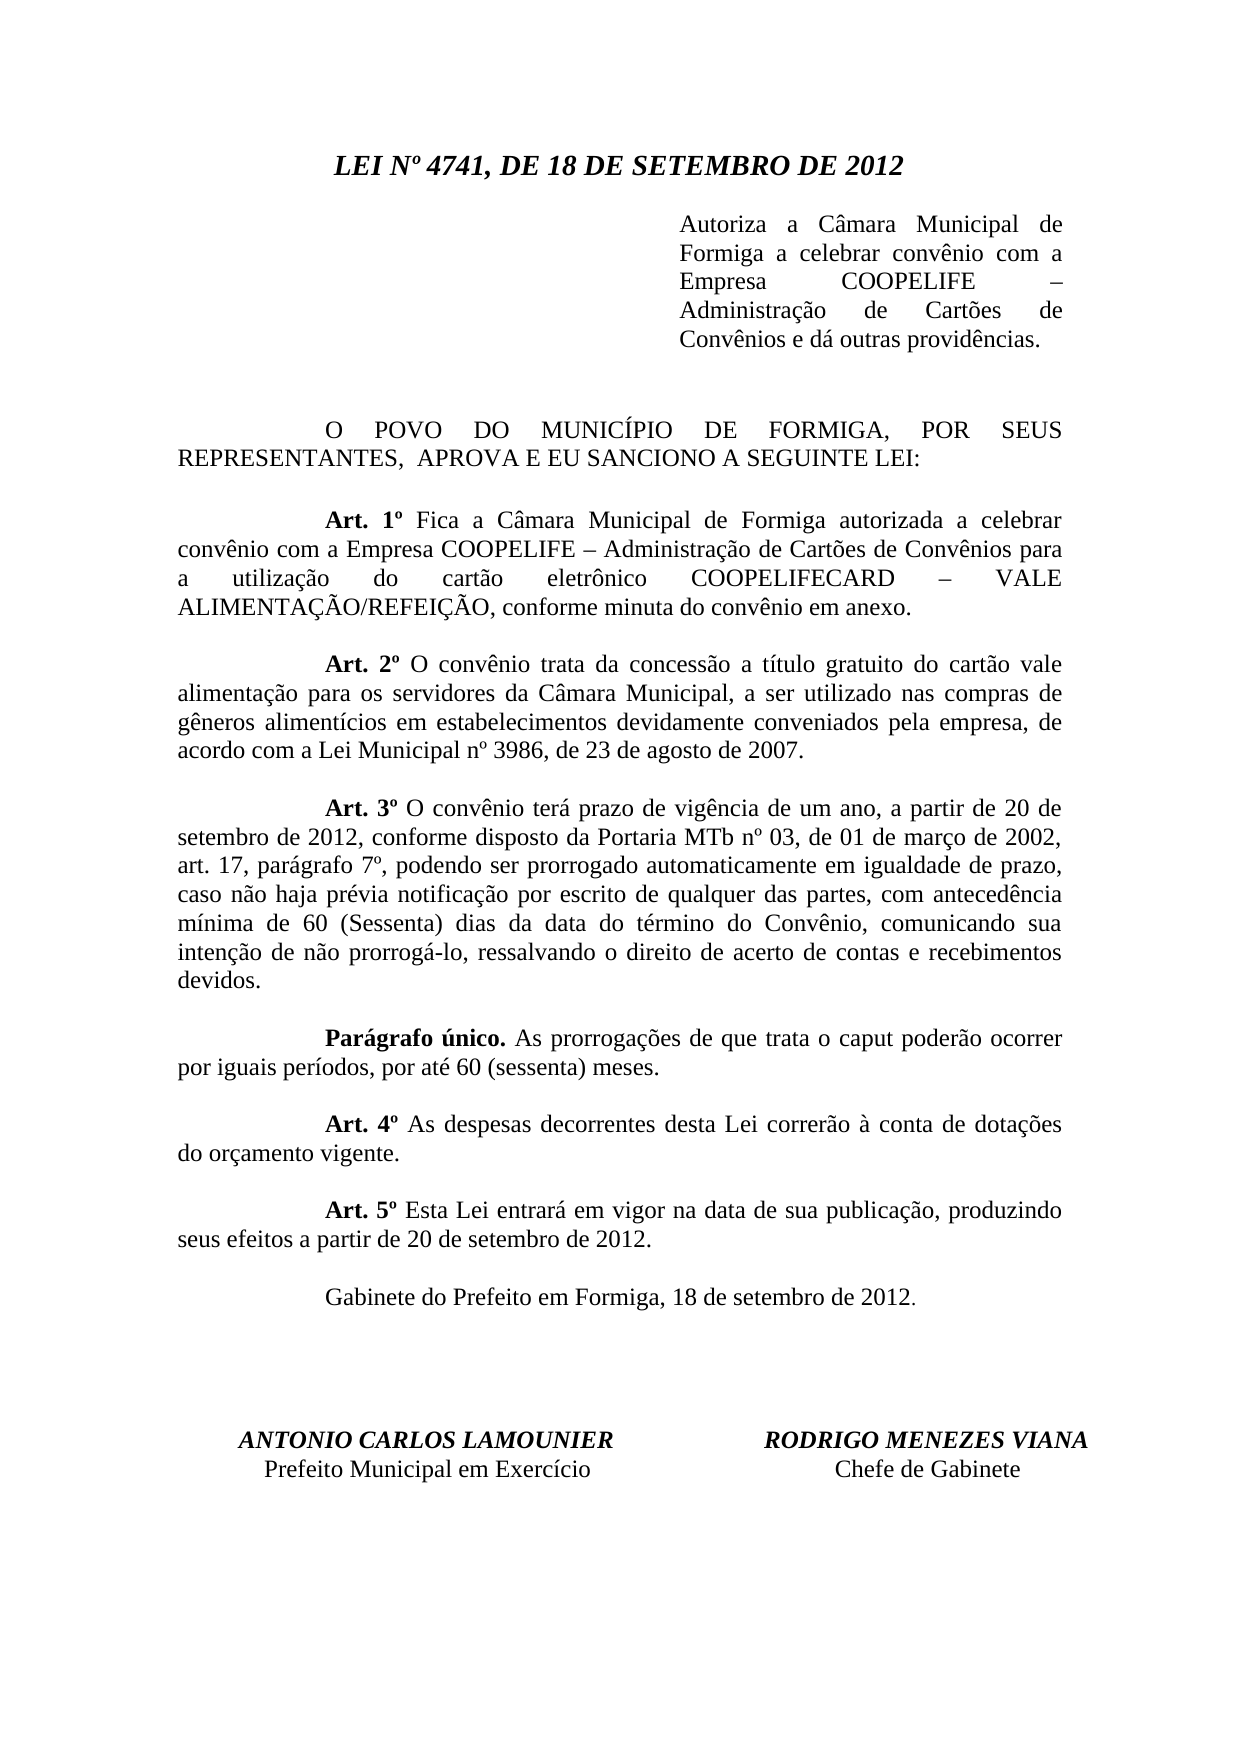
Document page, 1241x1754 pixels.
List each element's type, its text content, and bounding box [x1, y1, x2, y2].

text Gabinete do Prefeito em Formiga, 18 de setembro de 2012. [177, 1282, 1063, 1311]
text LEI Nº 4741, DE 18 DE SETEMBRO DE 2012 [177, 148, 1063, 181]
text Art. 2º O convênio trata da concessão a título gratuito do cartão vale alimentação para os servidores da Câmara Municipal, a ser utilizado nas compras de gêneros alimentícios em estabelecimentos devidamente conveniados pela empresa, de acordo com a Lei Municipal nº 3986, de 23 de agosto de 2007. [177, 649, 1063, 764]
text Art. 1º Fica a Câmara Municipal de Formiga autorizada a celebrar convênio com a Empresa COOPELIFE – Administração de Cartões de Convênios para a utilização do cartão eletrônico COOPELIFECARD – VALE ALIMENTAÇÃO/REFEIÇÃO, conforme minuta do convênio em anexo. [177, 506, 1063, 621]
table_header ANTONIO CARLOS LAMOUNIER Prefeito Municipal em Exercício [177, 1426, 677, 1538]
table_header RODRIGO MENEZES VIANA Chefe de Gabinete [678, 1426, 1178, 1538]
text O POVO DO MUNICÍPIO DE FORMIGA, POR SEUS REPRESENTANTES, APROVA E EU SANCIONO A SEGUINTE LEI: [177, 415, 1063, 472]
text Art. 4º As despesas decorrentes desta Lei correrão à conta de dotações do orçamento vigente. [177, 1109, 1063, 1167]
text Parágrafo único. As prorrogações de que trata o caput poderão ocorrer por iguais períodos, por até 60 (sessenta) meses. [177, 1023, 1063, 1081]
text Autoriza a Câmara Municipal de Formiga a celebrar convênio com a Empresa COOPELIFE – Administração de Cartões de Convênios e dá outras providências. [679, 209, 1063, 353]
text Art. 3º O convênio terá prazo de vigência de um ano, a partir de 20 de setembro de 2012, conforme disposto da Portaria MTb nº 03, de 01 de março de 2002, art. 17, parágrafo 7º, podendo ser prorrogado automaticamente em igualdade de prazo, caso não haja prévia notificação por escrito de qualquer das partes, com antecedência mínima de 60 (Sessenta) dias da data do término do Convênio, comunicando sua intenção de não prorrogá-lo, ressalvando o direito de acerto de contas e recebimentos devidos. [177, 793, 1063, 994]
text Art. 5º Esta Lei entrará em vigor na data de sua publicação, produzindo seus efeitos a partir de 20 de setembro de 2012. [177, 1196, 1063, 1253]
